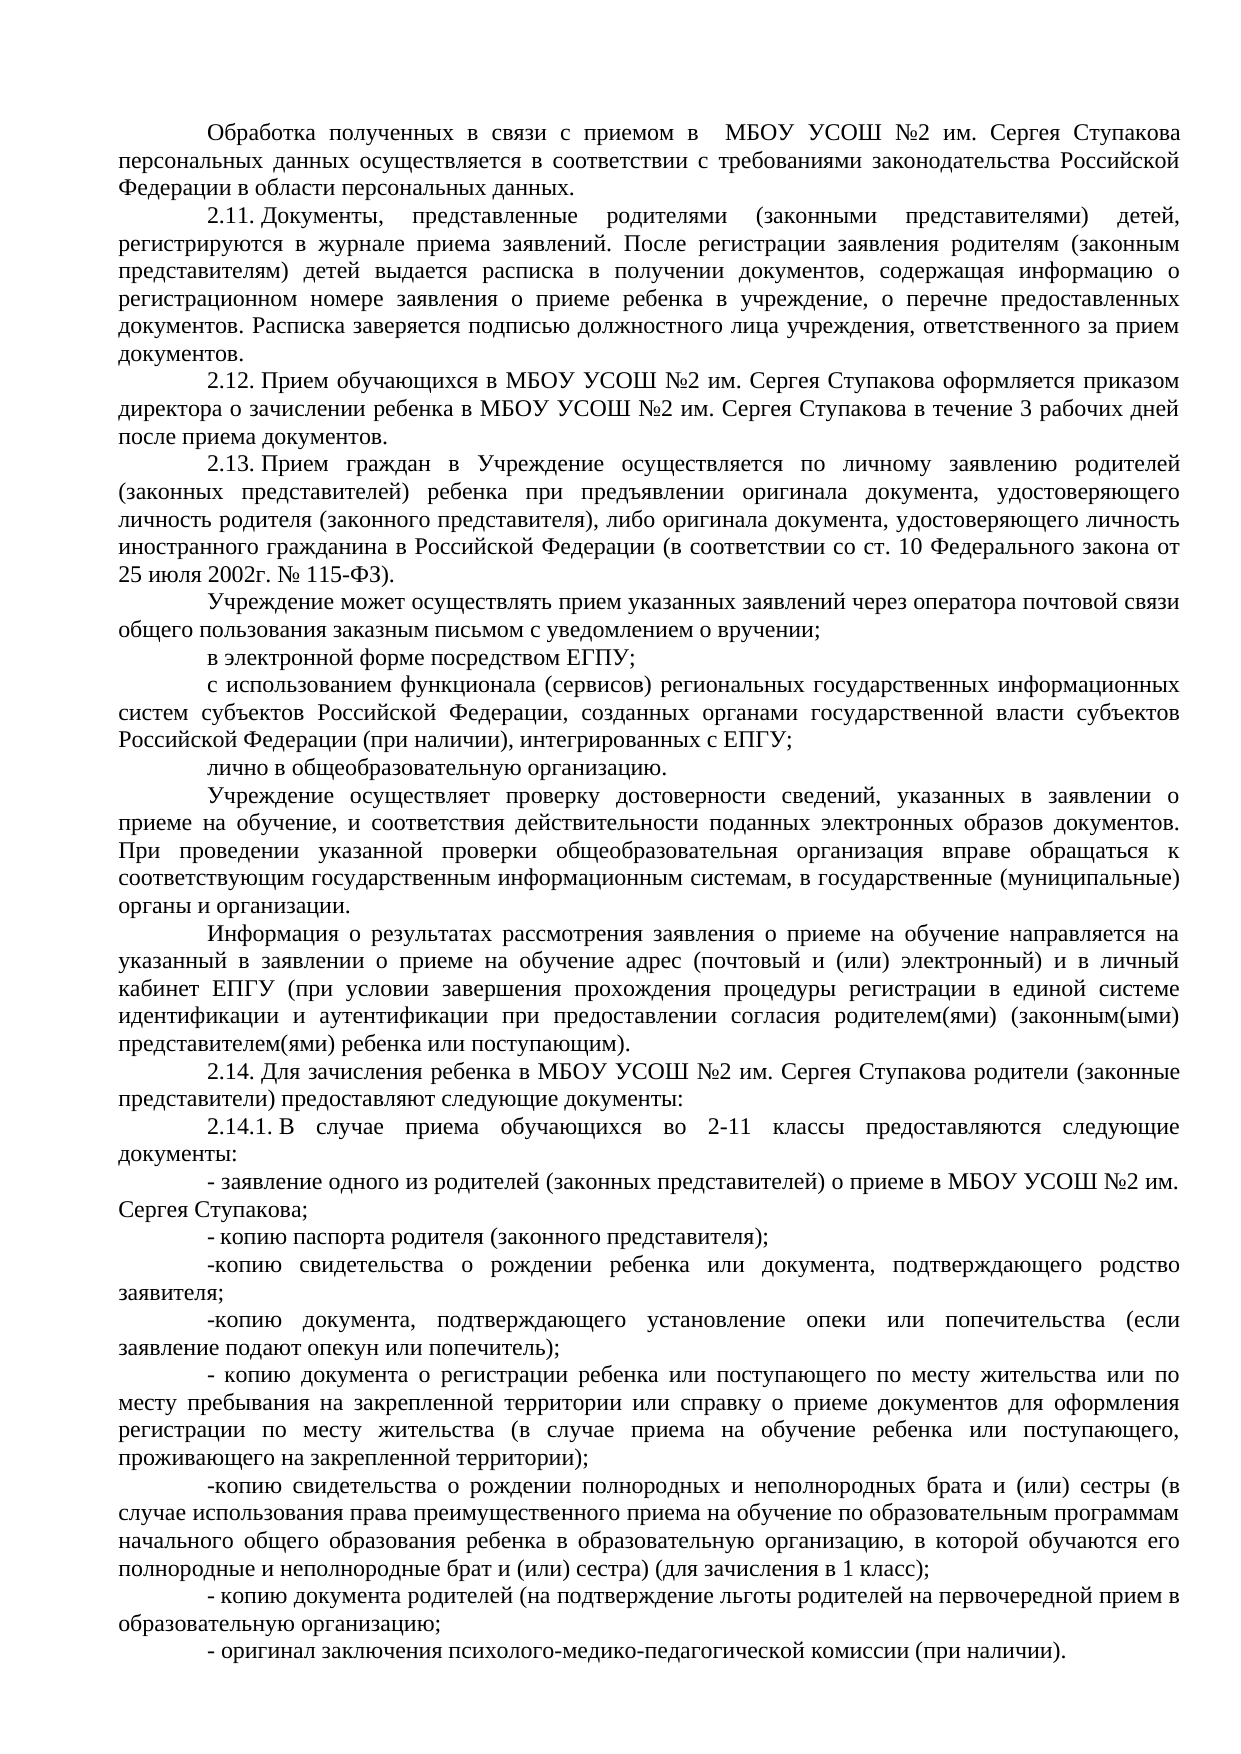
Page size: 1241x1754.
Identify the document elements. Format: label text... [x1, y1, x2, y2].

list 2.14.1. В случае приема обучающихся во 2-11 классы предоставляются следующие документы: [118, 1112, 1181, 1167]
list - оригинал заключения психолого-медико-педагогической комиссии (при наличии). [118, 1636, 1181, 1664]
list - копию документа родителей (на подтверждение льготы родителей на первочередной прием в образовательную организацию; [118, 1581, 1181, 1636]
list 2.11. Документы, представленные родителями (законными представителями) детей, регистрируются в журнале приема заявлений. После регистрации заявления родителям (законным представителям) детей выдается расписка в получении документов, содержащая информацию о регистрационном номере заявления о приеме ребенка в учреждение, о перечне предоставленных документов. Расписка заверяется подписью должностного лица учреждения, ответственного за прием документов. [118, 201, 1181, 367]
list 2.14. Для зачисления ребенка в МБОУ УСОШ №2 им. Сергея Ступакова родители (законные представители) предоставляют следующие документы: [118, 1057, 1181, 1112]
list лично в общеобразовательную организацию. [118, 753, 1181, 781]
list Обработка полученных в связи с приемом в МБОУ УСОШ №2 им. Сергея Ступакова персональных данных осуществляется в соответствии с требованиями законодательства Российской Федерации в области персональных данных. [118, 118, 1181, 201]
list 2.13. Прием граждан в Учреждение осуществляется по личному заявлению родителей (законных представителей) ребенка при предъявлении оригинала документа, удостоверяющего личность родителя (законного представителя), либо оригинала документа, удостоверяющего личность иностранного гражданина в Российской Федерации (в соответствии со ст. 10 Федерального закона от 25 июля 2002г. № 115-ФЗ). [118, 449, 1181, 587]
list - копию паспорта родителя (законного представителя); [118, 1222, 1181, 1250]
list Учреждение может осуществлять прием указанных заявлений через оператора почтовой связи общего пользования заказным письмом с уведомлением о вручении; [118, 587, 1181, 643]
list в электронной форме посредством ЕГПУ; [118, 643, 1181, 670]
list 2.12. Прием обучающихся в МБОУ УСОШ №2 им. Сергея Ступакова оформляется приказом директора о зачислении ребенка в МБОУ УСОШ №2 им. Сергея Ступакова в течение 3 рабочих дней после приема документов. [118, 367, 1181, 449]
list Учреждение осуществляет проверку достоверности сведений, указанных в заявлении о приеме на обучение, и соответствия действительности поданных электронных образов документов. При проведении указанной проверки общеобразовательная организация вправе обращаться к соответствующим государственным информационным системам, в государственные (муниципальные) органы и организации. [118, 781, 1181, 919]
list -копию свидетельства о рождении полнородных и неполнородных брата и (или) сестры (в случае использования права преимущественного приема на обучение по образовательным программам начального общего образования ребенка в образовательную организацию, в которой обучаются его полнородные и неполнородные брат и (или) сестра) (для зачисления в 1 класс); [118, 1471, 1181, 1581]
list -копию документа, подтверждающего установление опеки или попечительства (если заявление подают опекун или попечитель); [118, 1305, 1181, 1360]
list - копию документа о регистрации ребенка или поступающего по месту жительства или по месту пребывания на закрепленной территории или справку о приеме документов для оформления регистрации по месту жительства (в случае приема на обучение ребенка или поступающего, проживающего на закрепленной территории); [118, 1360, 1181, 1471]
list -копию свидетельства о рождении ребенка или документа, подтверждающего родство заявителя; [118, 1250, 1181, 1305]
list Информация о результатах рассмотрения заявления о приеме на обучение направляется на указанный в заявлении о приеме на обучение адрес (почтовый и (или) электронный) и в личный кабинет ЕПГУ (при условии завершения прохождения процедуры регистрации в единой системе идентификации и аутентификации при предоставлении согласия родителем(ями) (законным(ыми) представителем(ями) ребенка или поступающим). [118, 919, 1181, 1057]
list - заявление одного из родителей (законных представителей) о приеме в МБОУ УСОШ №2 им. Сергея Ступакова; [118, 1167, 1181, 1222]
list с использованием функционала (сервисов) региональных государственных информационных систем субъектов Российской Федерации, созданных органами государственной власти субъектов Российской Федерации (при наличии), интегрированных с ЕПГУ; [118, 670, 1181, 753]
